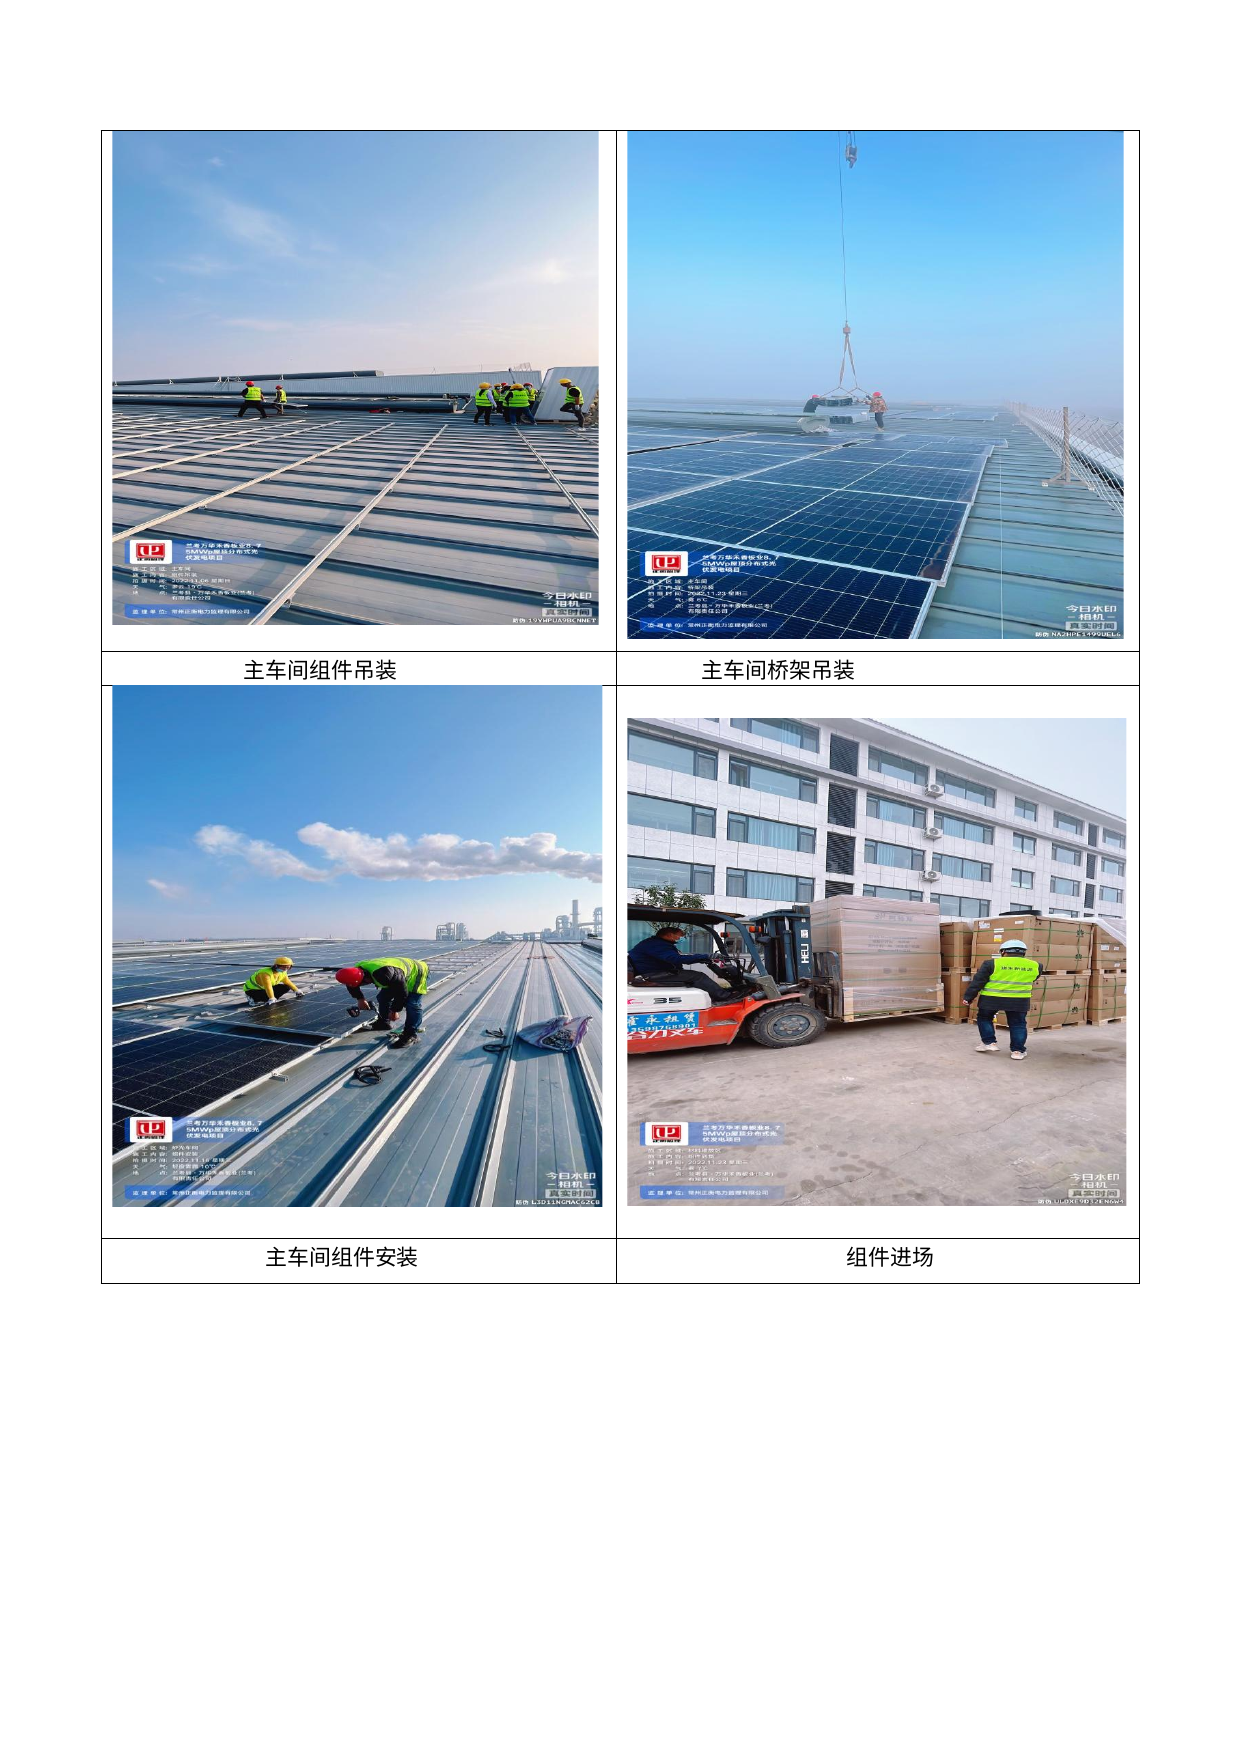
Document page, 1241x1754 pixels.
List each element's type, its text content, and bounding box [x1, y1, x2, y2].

picture [112, 685, 603, 1207]
table_cell 主车间组件吊装 [102, 652, 616, 685]
table_cell [102, 131, 616, 651]
picture [112, 131, 599, 625]
table_cell 主车间组件安装 [102, 1239, 616, 1283]
table_cell 主车间桥架吊装 [617, 652, 1139, 685]
table_cell 组件进场 [617, 1239, 1139, 1283]
table_cell [617, 686, 1139, 1238]
table_cell [102, 686, 616, 1238]
picture [627, 131, 1124, 639]
picture [627, 718, 1127, 1206]
table_cell [617, 131, 1139, 651]
